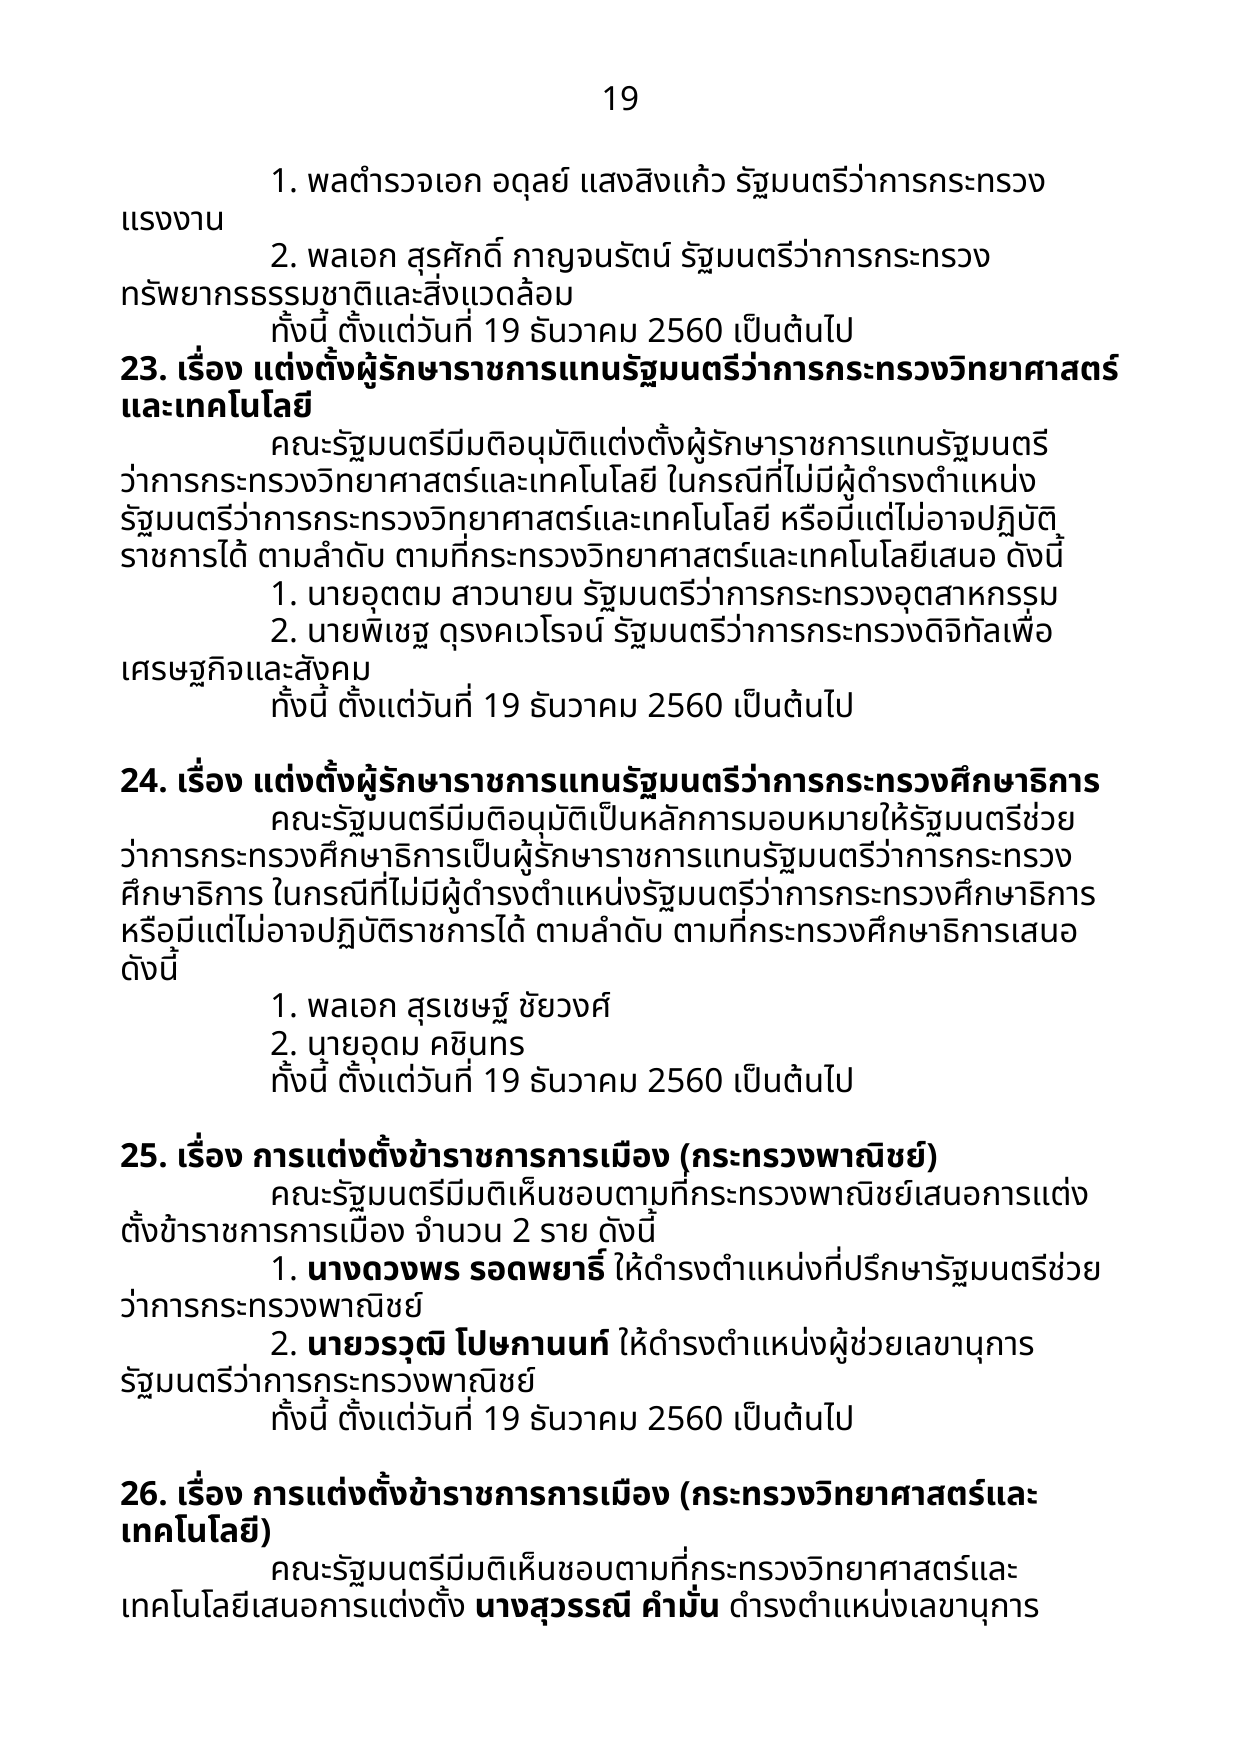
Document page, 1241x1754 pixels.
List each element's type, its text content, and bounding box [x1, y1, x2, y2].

text คณะรัฐมนตรีมีมติอนุมัติแต่งตั้งผู้รักษาราชการแทนรัฐมนตรีว่าการกระทรวงวิทยาศาสตร์และเทคโนโลยี ในกรณีที่ไม่มีผู้ดำรงตำแหน่งรัฐมนตรีว่าการกระทรวงวิทยาศาสตร์และเทคโนโลยี หรือมีแต่ไม่อาจปฏิบัติราชการได้ ตามลำดับ ตามที่กระทรวงวิทยาศาสตร์และเทคโนโลยีเสนอ ดังนี้ [120, 425, 1120, 575]
text 1. นายอุตตม สาวนายน รัฐมนตรีว่าการกระทรวงอุตสาหกรรม [120, 575, 1120, 613]
text ทั้งนี้ ตั้งแต่วันที่ 19 ธันวาคม 2560 เป็นต้นไป [120, 1063, 1120, 1100]
text 1. พลตำรวจเอก อดุลย์ แสงสิงแก้ว รัฐมนตรีว่าการกระทรวงแรงงาน [120, 163, 1120, 238]
text ทั้งนี้ ตั้งแต่วันที่ 19 ธันวาคม 2560 เป็นต้นไป [120, 688, 1120, 725]
text 2. พลเอก สุรศักดิ์ กาญจนรัตน์ รัฐมนตรีว่าการกระทรวงทรัพยากรธรรมชาติและสิ่งแวดล้อม [120, 238, 1120, 313]
text 24. เรื่อง แต่งตั้งผู้รักษาราชการแทนรัฐมนตรีว่าการกระทรวงศึกษาธิการ [120, 763, 1120, 800]
text 25. เรื่อง การแต่งตั้งข้าราชการการเมือง (กระทรวงพาณิชย์) [120, 1138, 1120, 1175]
text ทั้งนี้ ตั้งแต่วันที่ 19 ธันวาคม 2560 เป็นต้นไป [120, 313, 1120, 350]
text 2. นายวรวุฒิ โปษกานนท์ ให้ดำรงตำแหน่งผู้ช่วยเลขานุการรัฐมนตรีว่าการกระทรวงพาณิชย์ [120, 1325, 1120, 1400]
text 2. นายอุดม คชินทร [120, 1025, 1120, 1063]
text 26. เรื่อง การแต่งตั้งข้าราชการการเมือง (กระทรวงวิทยาศาสตร์และเทคโนโลยี) [120, 1475, 1120, 1550]
text 2. นายพิเชฐ ดุรงคเวโรจน์ รัฐมนตรีว่าการกระทรวงดิจิทัลเพื่อเศรษฐกิจและสังคม [120, 613, 1120, 688]
text 1. พลเอก สุรเชษฐ์ ชัยวงศ์ [120, 988, 1120, 1025]
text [120, 1550, 1120, 1625]
text 1. นางดวงพร รอดพยาธิ์ ให้ดำรงตำแหน่งที่ปรึกษารัฐมนตรีช่วยว่าการกระทรวงพาณิชย์ [120, 1250, 1120, 1325]
text คณะรัฐมนตรีมีมติอนุมัติเป็นหลักการมอบหมายให้รัฐมนตรีช่วยว่าการกระทรวงศึกษาธิการเป็นผู้รักษาราชการแทนรัฐมนตรีว่าการกระทรวงศึกษาธิการ ในกรณีที่ไม่มีผู้ดำรงตำแหน่งรัฐมนตรีว่าการกระทรวงศึกษาธิการ หรือมีแต่ไม่อาจปฏิบัติราชการได้ ตามลำดับ ตามที่กระทรวงศึกษาธิการเสนอ ดังนี้ [120, 800, 1120, 988]
text 23. เรื่อง แต่งตั้งผู้รักษาราชการแทนรัฐมนตรีว่าการกระทรวงวิทยาศาสตร์และเทคโนโลยี [120, 350, 1120, 425]
text คณะรัฐมนตรีมีมติเห็นชอบตามที่กระทรวงพาณิชย์เสนอการแต่งตั้งข้าราชการการเมือง จำนวน 2 ราย ดังนี้ [120, 1175, 1120, 1250]
text ทั้งนี้ ตั้งแต่วันที่ 19 ธันวาคม 2560 เป็นต้นไป [120, 1400, 1120, 1438]
